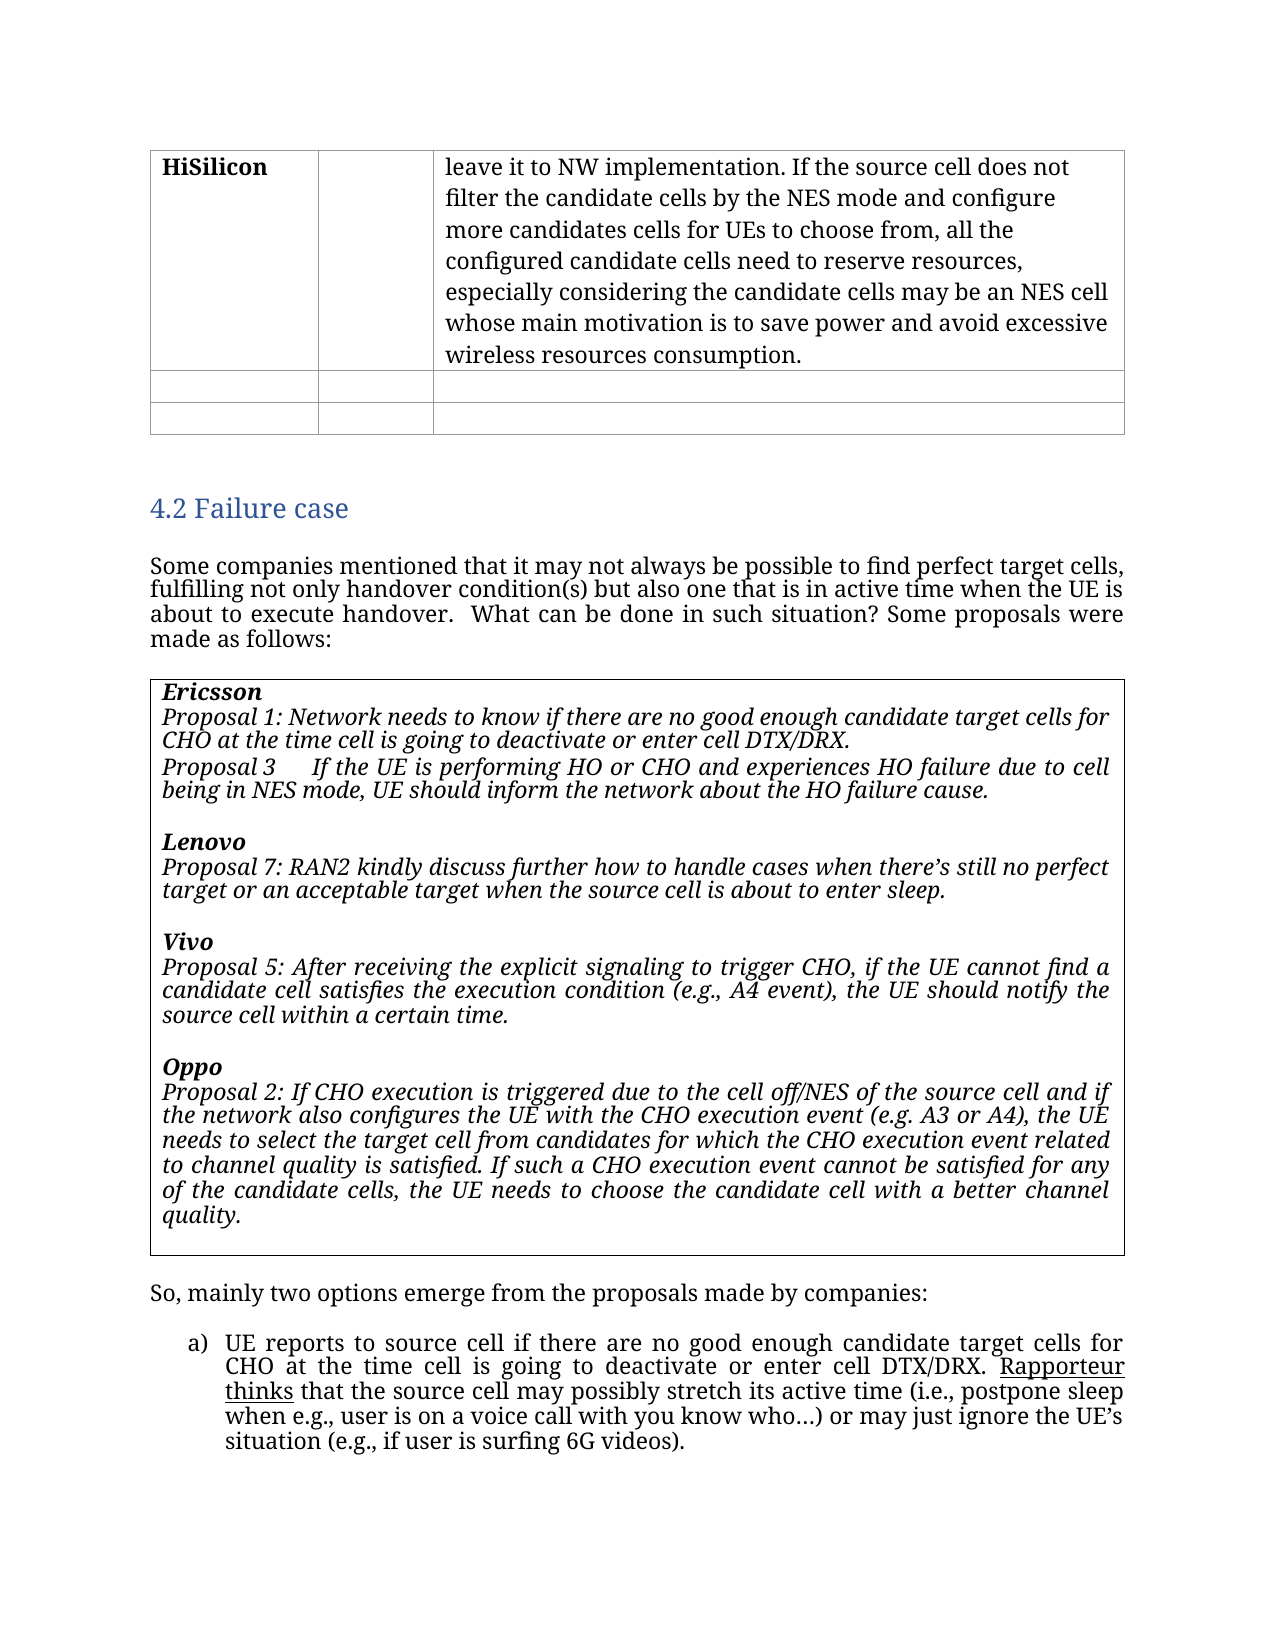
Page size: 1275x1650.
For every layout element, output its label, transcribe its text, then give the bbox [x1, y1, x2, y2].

text Some companies mentioned that it may not always be possible to find perfect target cells, fulfilling not only handover condition(s) but also one that is in active time when the UE is about to execute handover. What can be done in such situation? Some proposals were made as follows: [150, 554, 1125, 654]
subtitle 4.2 Failure case [150, 489, 1125, 526]
table_cell [319, 371, 433, 402]
table_cell [434, 403, 1124, 434]
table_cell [434, 151, 1124, 370]
table_cell f [319, 151, 433, 370]
table_cell [434, 371, 1124, 402]
table_cell Huawei, HiSilicon [151, 151, 318, 370]
table_cell [151, 371, 318, 402]
list UE reports to source cell if there are no good enough candidate target cells for CHO at the time cell is going to deactivate or enter cell DTX/DRX. Rapporteur thinks that the source cell may possibly stretch its active time (i.e., postpone sleep when e.g., user is on a voice call with you know who…) or may just ignore the UE’s situation (e.g., if user is surfing 6G videos). [187, 1331, 1125, 1456]
table_header Ericsson Proposal 1: Network needs to know if there are no good enough candidate target cells for CHO at the time cell is going to deactivate or enter cell DTX/DRX. Proposal 3 If the UE is performing HO or CHO and experiences HO failure due to cell being in NES mode, UE should inform the network about the HO failure cause. Lenovo Proposal 7: RAN2 kindly discuss further how to handle cases when there’s still no perfect target or an acceptable target when the source cell is about to enter sleep. Vivo Proposal 5: After receiving the explicit signaling to trigger CHO, if the UE cannot find a candidate cell satisfies the execution condition (e.g., A4 event), the UE should notify the source cell within a certain time. Oppo Proposal 2: If CHO execution is triggered due to the cell off/NES of the source cell and if the network also configures the UE with the CHO execution event (e.g. A3 or A4), the UE needs to select the target cell from candidates for which the CHO execution event related to channel quality is satisfied. If such a CHO execution event cannot be satisfied for any of the candidate cells, the UE needs to choose the candidate cell with a better channel quality. [151, 680, 1124, 1255]
table_cell [319, 403, 433, 434]
table_cell [151, 403, 318, 434]
text So, mainly two options emerge from the proposals made by companies: [150, 1281, 1125, 1306]
